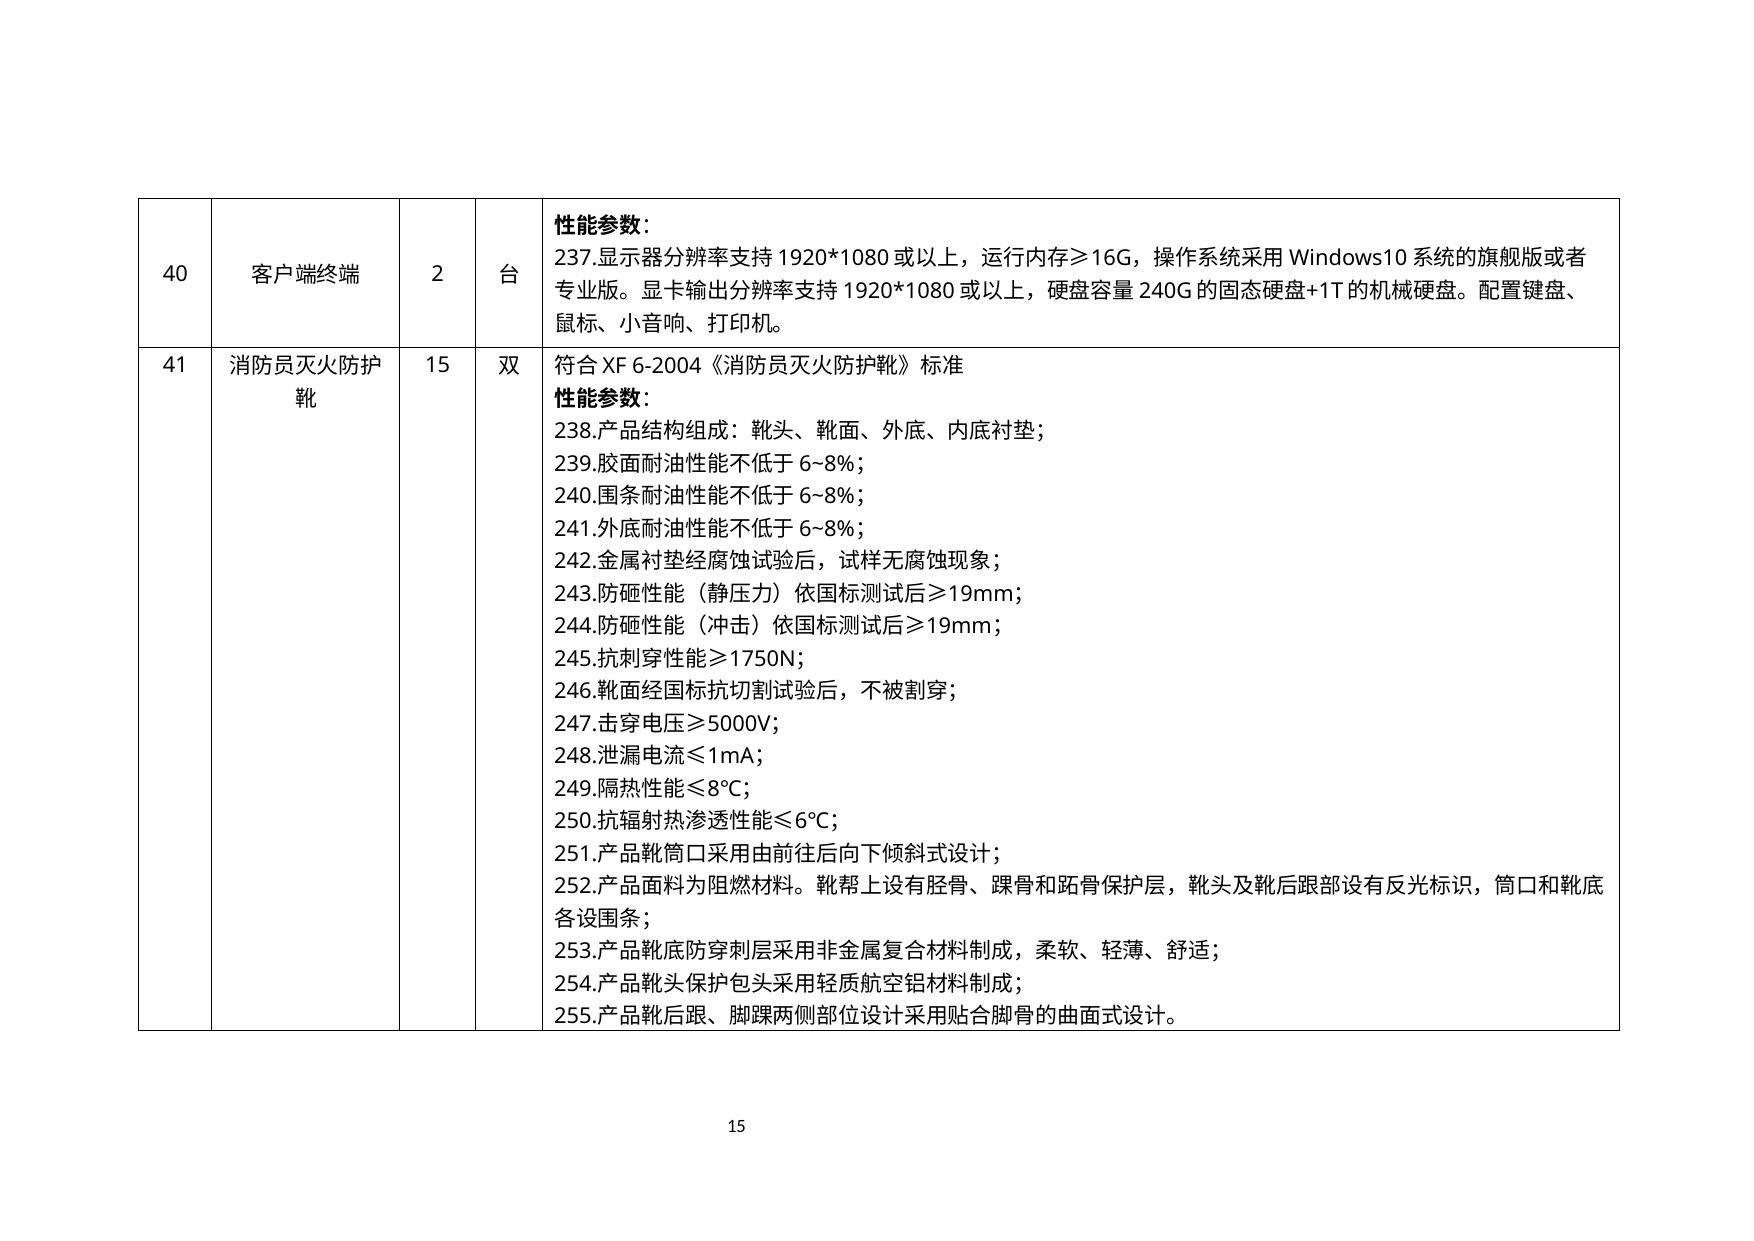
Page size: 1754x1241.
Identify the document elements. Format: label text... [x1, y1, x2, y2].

table_cell 客户端终端 [212, 199, 399, 347]
table_cell 41 [139, 348, 211, 1030]
table_cell 性能参数： 显示器分辨率支持1920*1080或以上，运行内存≥16G，操作系统采用Windows10系统的旗舰版或者专业版。显卡输出分辨率支持1920*1080或以上，硬盘容量240G的固态硬盘+1T的机械硬盘。配置键盘、鼠标、小音响、打印机。 [543, 199, 1619, 347]
table_cell 消防员灭火防护靴 [212, 348, 399, 1030]
table_cell 40 [139, 199, 211, 347]
table_cell 15 [400, 348, 475, 1030]
table_cell 双 [476, 348, 542, 1030]
table_cell 台 [476, 199, 542, 347]
table_cell 2 [400, 199, 475, 347]
